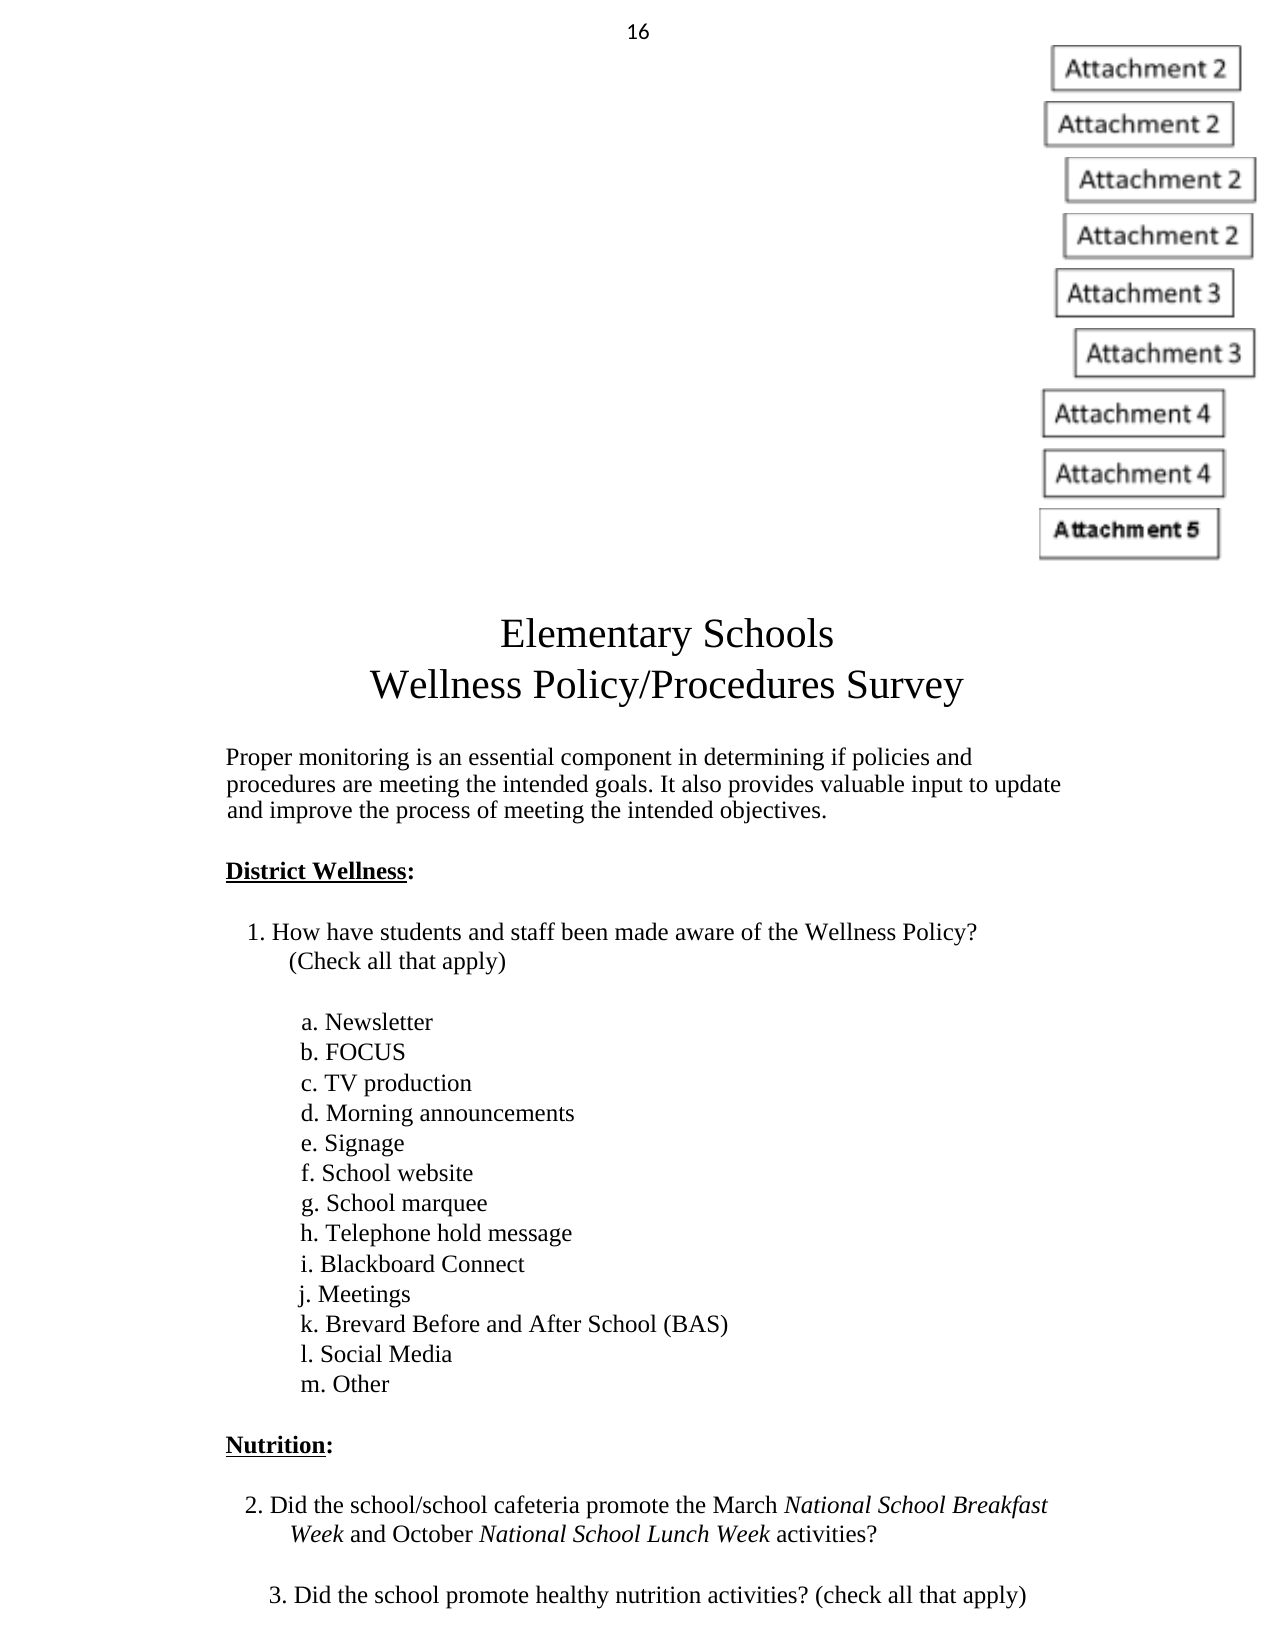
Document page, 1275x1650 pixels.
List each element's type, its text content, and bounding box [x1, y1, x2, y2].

text 1. How have students and staff been made aware of the Wellness Policy? (Check all that apply) [247, 917, 999, 975]
text Wellness Policy/Procedures Survey [0, 659, 964, 707]
text b. FOCUS [300, 1037, 1258, 1066]
text procedures are meeting the intended goals. It also provides valuable input to update and improve the process of meeting the intended objectives. [226, 771, 1074, 824]
text 2. Did the school/school cafeteria promote the March National School Breakfast Week and October National School Lunch Week activities? [244, 1491, 1076, 1548]
text l. Social Media [300, 1339, 1258, 1368]
text d. Morning announcements [301, 1098, 1258, 1127]
text k. Brevard Before and After School (BAS) [300, 1309, 1258, 1338]
text Elementary Schools [0, 608, 834, 656]
text h. Telephone hold message [300, 1218, 1258, 1247]
text District Wellness: [225, 856, 1258, 885]
text f. School website [301, 1158, 1258, 1187]
text 3. Did the school promote healthy nutrition activities? (check all that apply) [0, 1580, 1027, 1609]
text 16 [0, 17, 649, 45]
text Nutrition: [225, 1431, 1258, 1459]
text e. Signage [301, 1128, 1258, 1157]
picture [1037, 45, 1258, 565]
text c. TV production [301, 1068, 1258, 1097]
text g. School marquee [301, 1188, 1258, 1217]
text j. Meetings [298, 1279, 1258, 1308]
text a. Newsletter [301, 1007, 1258, 1036]
text i. Blackboard Connect [300, 1249, 1258, 1277]
text m. Other [300, 1369, 1258, 1398]
text Proper monitoring is an essential component in determining if policies and [225, 742, 1258, 771]
